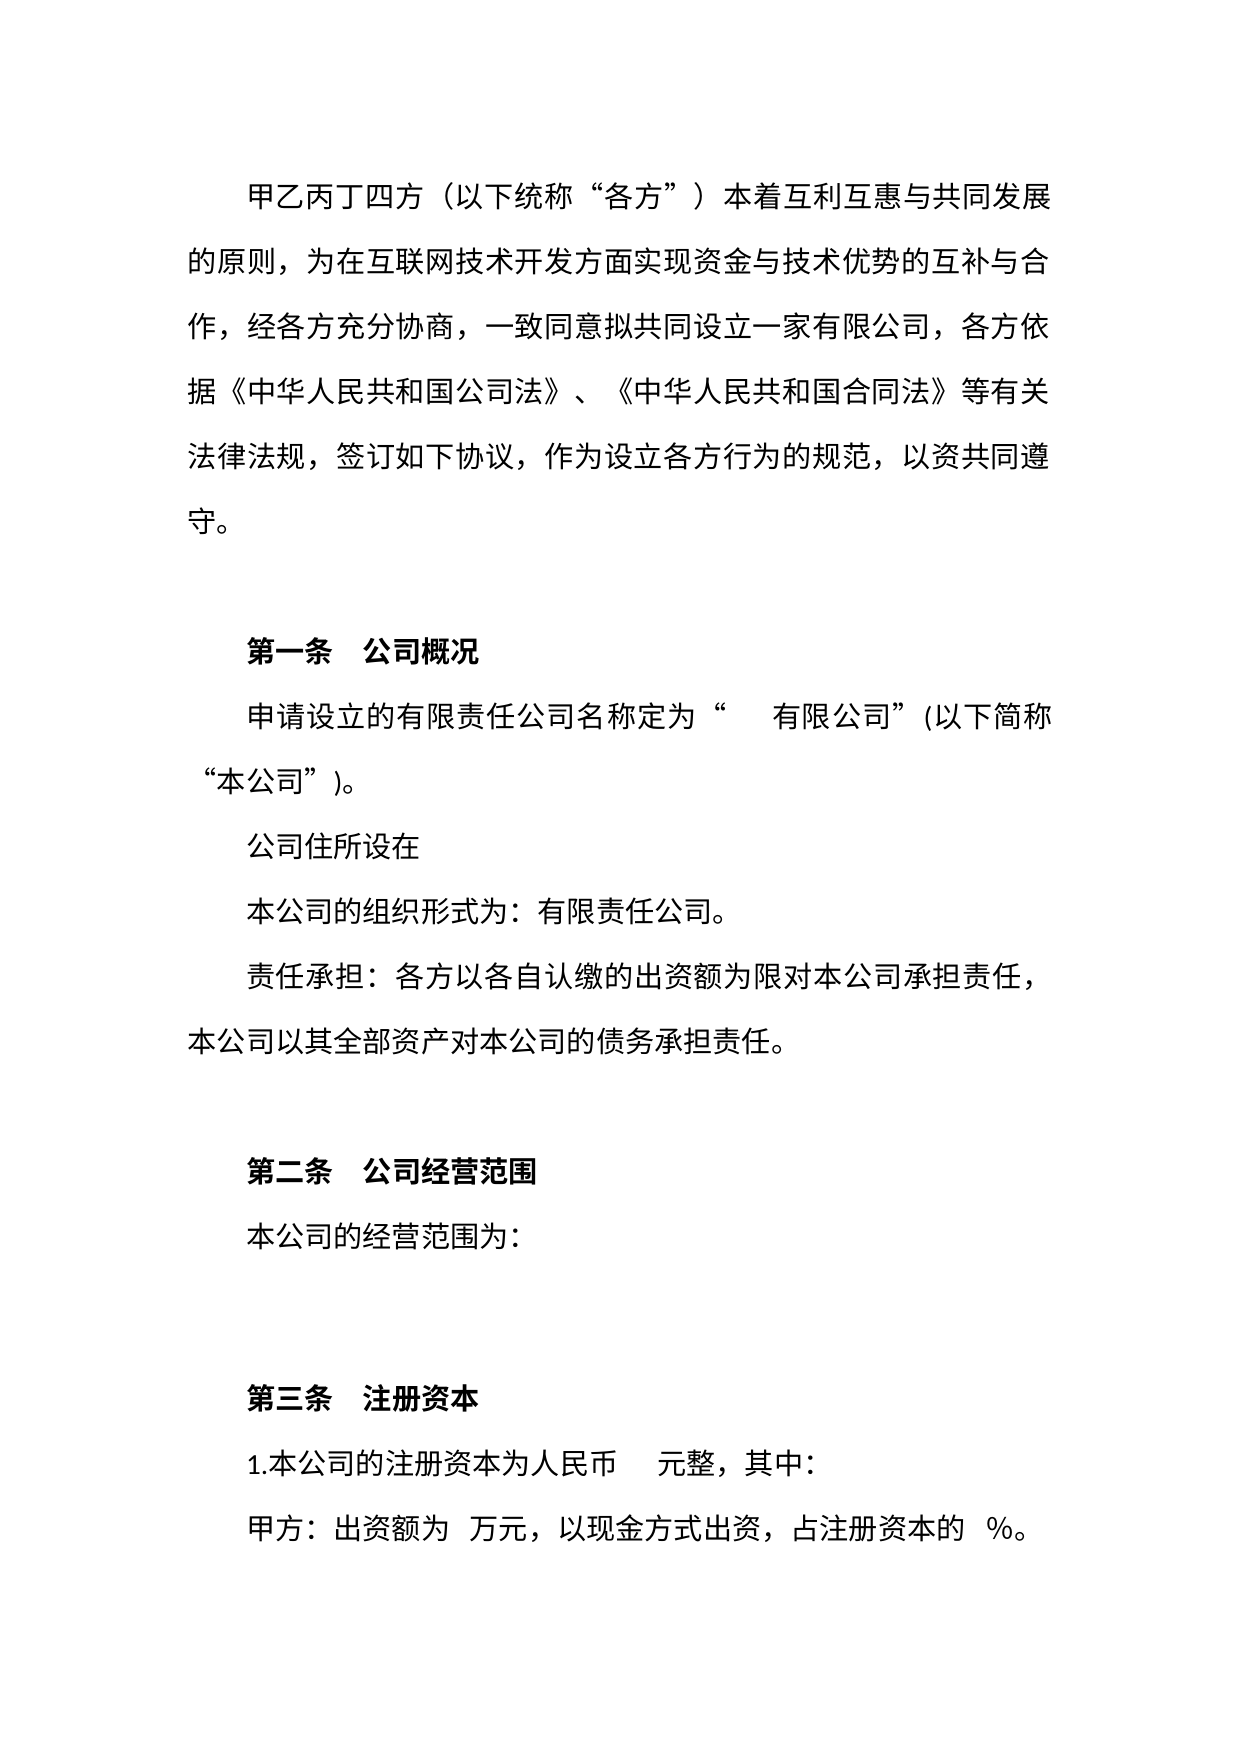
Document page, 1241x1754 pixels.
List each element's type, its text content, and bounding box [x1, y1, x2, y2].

text 甲方：出资额为 万元，以现金方式出资，占注册资本的 ％。 [187, 1494, 1053, 1559]
text 1.本公司的注册资本为人民币 元整，其中： [187, 1429, 1053, 1494]
text 第一条 公司概况 [187, 617, 1053, 682]
text 本公司的经营范围为： [187, 1202, 1053, 1267]
text 第二条 公司经营范围 [187, 1137, 1053, 1202]
text 公司住所设在 [187, 812, 1053, 877]
text 第三条 注册资本 [187, 1364, 1053, 1429]
text 责任承担：各方以各自认缴的出资额为限对本公司承担责任，本公司以其全部资产对本公司的债务承担责任。 [187, 942, 1053, 1072]
text 本公司的组织形式为：有限责任公司。 [187, 877, 1053, 942]
text 申请设立的有限责任公司名称定为“ 有限公司”(以下简称“本公司”)。 [187, 682, 1053, 812]
text 甲乙丙丁四方（以下统称“各方”）本着互利互惠与共同发展的原则，为在互联网技术开发方面实现资金与技术优势的互补与合作，经各方充分协商，一致同意拟共同设立一家有限公司，各方依据《中华人民共和国公司法》、《中华人民共和国合同法》等有关法律法规，签订如下协议，作为设立各方行为的规范，以资共同遵守。 [187, 162, 1053, 552]
